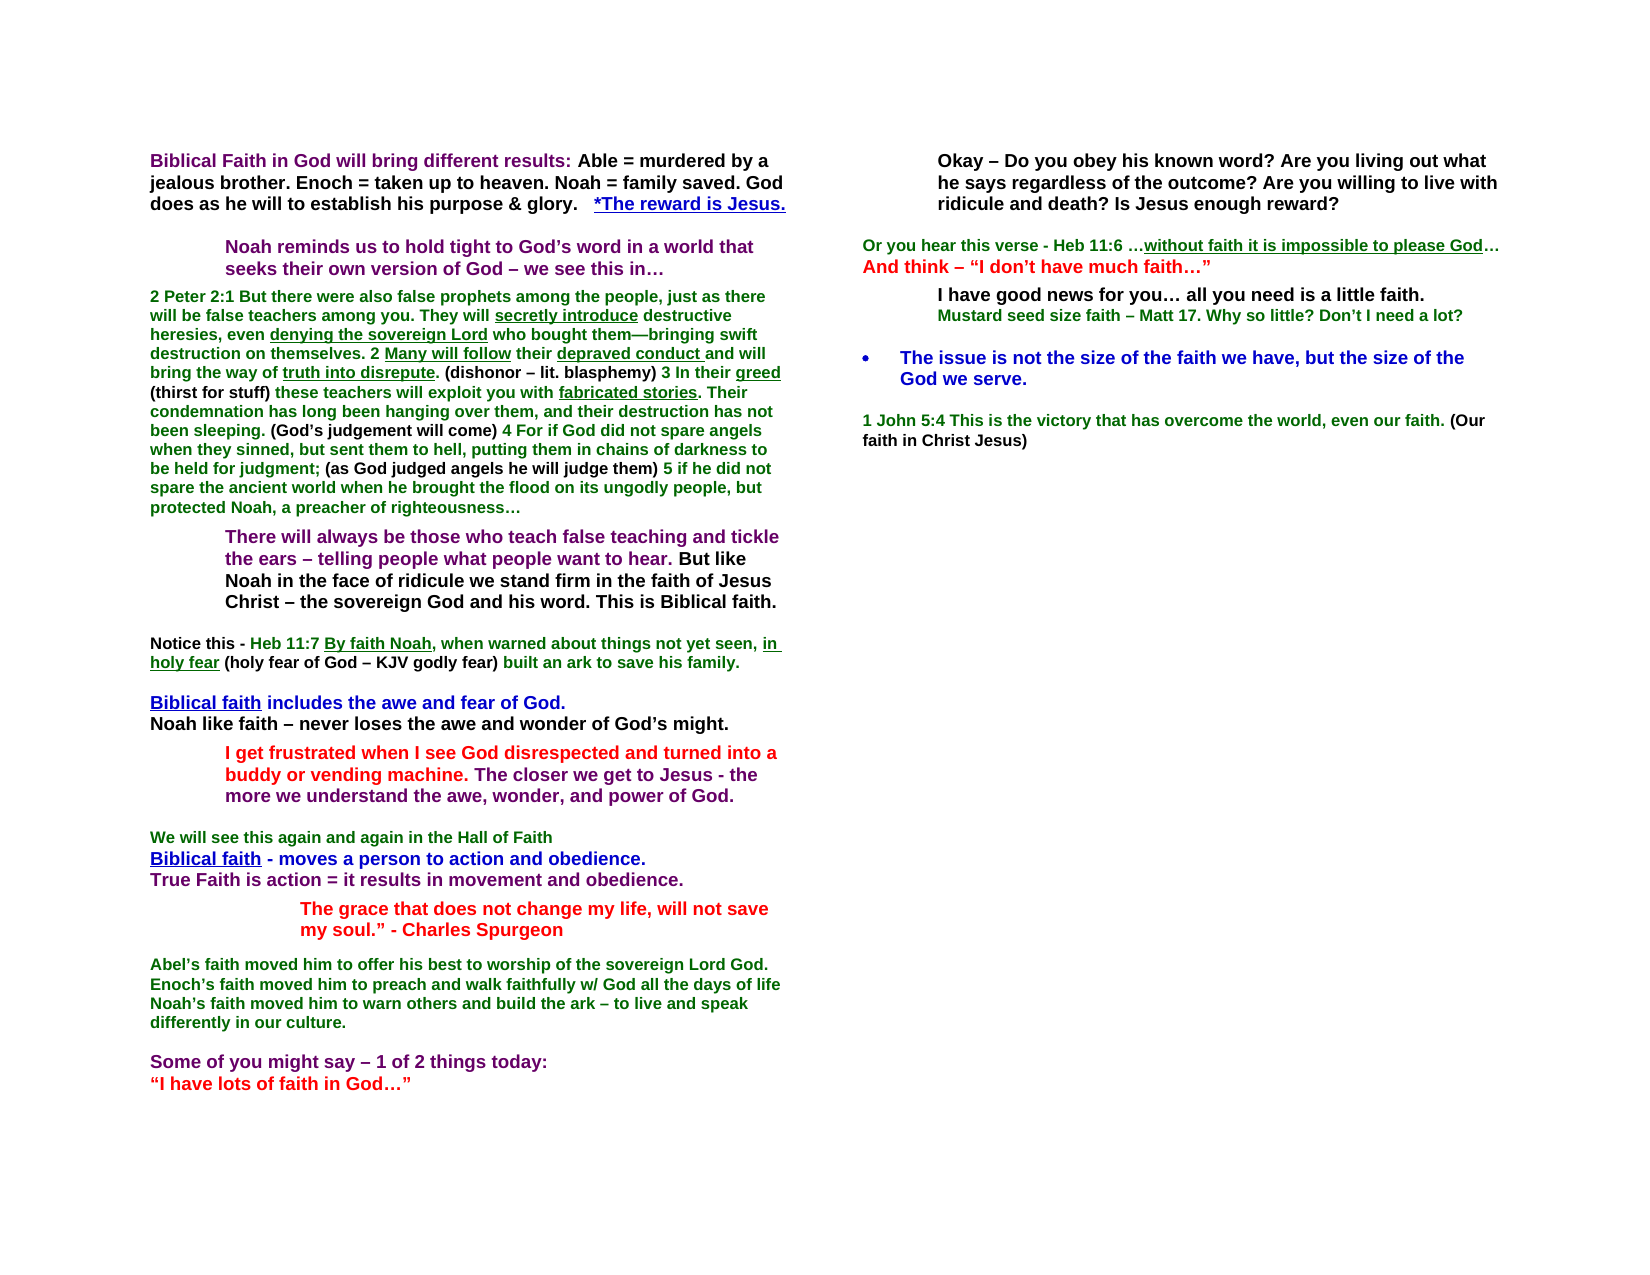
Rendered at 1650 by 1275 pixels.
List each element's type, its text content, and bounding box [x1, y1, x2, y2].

text Biblical Faith in God will bring different results: Able = murdered by a jealous brother. Enoch = taken up to heaven. Noah = family saved. God does as he will to establish his purpose & glory. *The reward is Jesus. [150, 150, 787, 215]
text Biblical faith includes the awe and fear of God. [150, 692, 787, 713]
text I have good news for you… all you need is a little faith. [937, 284, 1500, 306]
text Biblical faith - moves a person to action and obedience. [150, 847, 787, 869]
text True Faith is action = it results in movement and obedience. [150, 869, 787, 890]
list The issue is not the size of the faith we have, but the size of the God we serve. [862, 346, 1500, 389]
text “I have lots of faith in God…” [150, 1072, 787, 1094]
text We will see this again and again in the Hall of Faith [150, 828, 787, 847]
text Noah reminds us to hold tight to God’s word in a world that seeks their own version of God – we see this in… [225, 236, 787, 279]
text Okay – Do you obey his known word? Are you living out what he says regardless of the outcome? Are you willing to live with ridicule and death? Is Jesus enough reward? [937, 150, 1500, 215]
text Noah like faith – never loses the awe and wonder of God’s might. [150, 713, 787, 735]
text And think – “I don’t have much faith…” [862, 255, 1500, 277]
text Abel’s faith moved him to offer his best to worship of the sovereign Lord God. [150, 955, 787, 974]
text 2 Peter 2:1 But there were also false prophets among the people, just as there will be false teachers among you. They will secretly introduce destructive heresies, even denying the sovereign Lord who bought them—bringing swift destruction on themselves. 2 Many will follow their depraved conduct and will bring the way of truth into disrepute. (dishonor – lit. blasphemy) 3 In their greed (thirst for stuff) these teachers will exploit you with fabricated stories. Their condemnation has long been hanging over them, and their destruction has not been sleeping. (God’s judgement will come) 4 For if God did not spare angels when they sinned, but sent them to hell, putting them in chains of darkness to be held for judgment; (as God judged angels he will judge them) 5 if he did not spare the ancient world when he brought the flood on its ungodly people, but protected Noah, a preacher of righteousness… [150, 287, 787, 517]
text Noah’s faith moved him to warn others and build the ark – to live and speak differently in our culture. [150, 993, 787, 1032]
text I get frustrated when I see God disrespected and turned into a buddy or vending machine. The closer we get to Jesus - the more we understand the awe, wonder, and power of God. [225, 742, 787, 807]
text There will always be those who teach false teaching and tickle the ears – telling people what people want to hear. But like Noah in the face of ridicule we stand firm in the faith of Jesus Christ – the sovereign God and his word. This is Biblical faith. [225, 526, 787, 612]
text Enoch’s faith moved him to preach and walk faithfully w/ God all the days of life [150, 974, 787, 993]
text Or you hear this verse - Heb 11:6 …without faith it is impossible to please God… [862, 236, 1500, 255]
text Some of you might say – 1 of 2 things today: [150, 1051, 787, 1072]
text Mustard seed size faith – Matt 17. Why so little? Don’t I need a lot? [937, 306, 1500, 325]
text 1 John 5:4 This is the victory that has overcome the world, even our faith. (Our faith in Christ Jesus) [862, 411, 1500, 449]
text The grace that does not change my life, will not save my soul.” - Charles Spurgeon [300, 898, 787, 941]
text Notice this - Heb 11:7 By faith Noah, when warned about things not yet seen, in holy fear (holy fear of God – KJV godly fear) built an ark to save his family. [150, 634, 787, 672]
